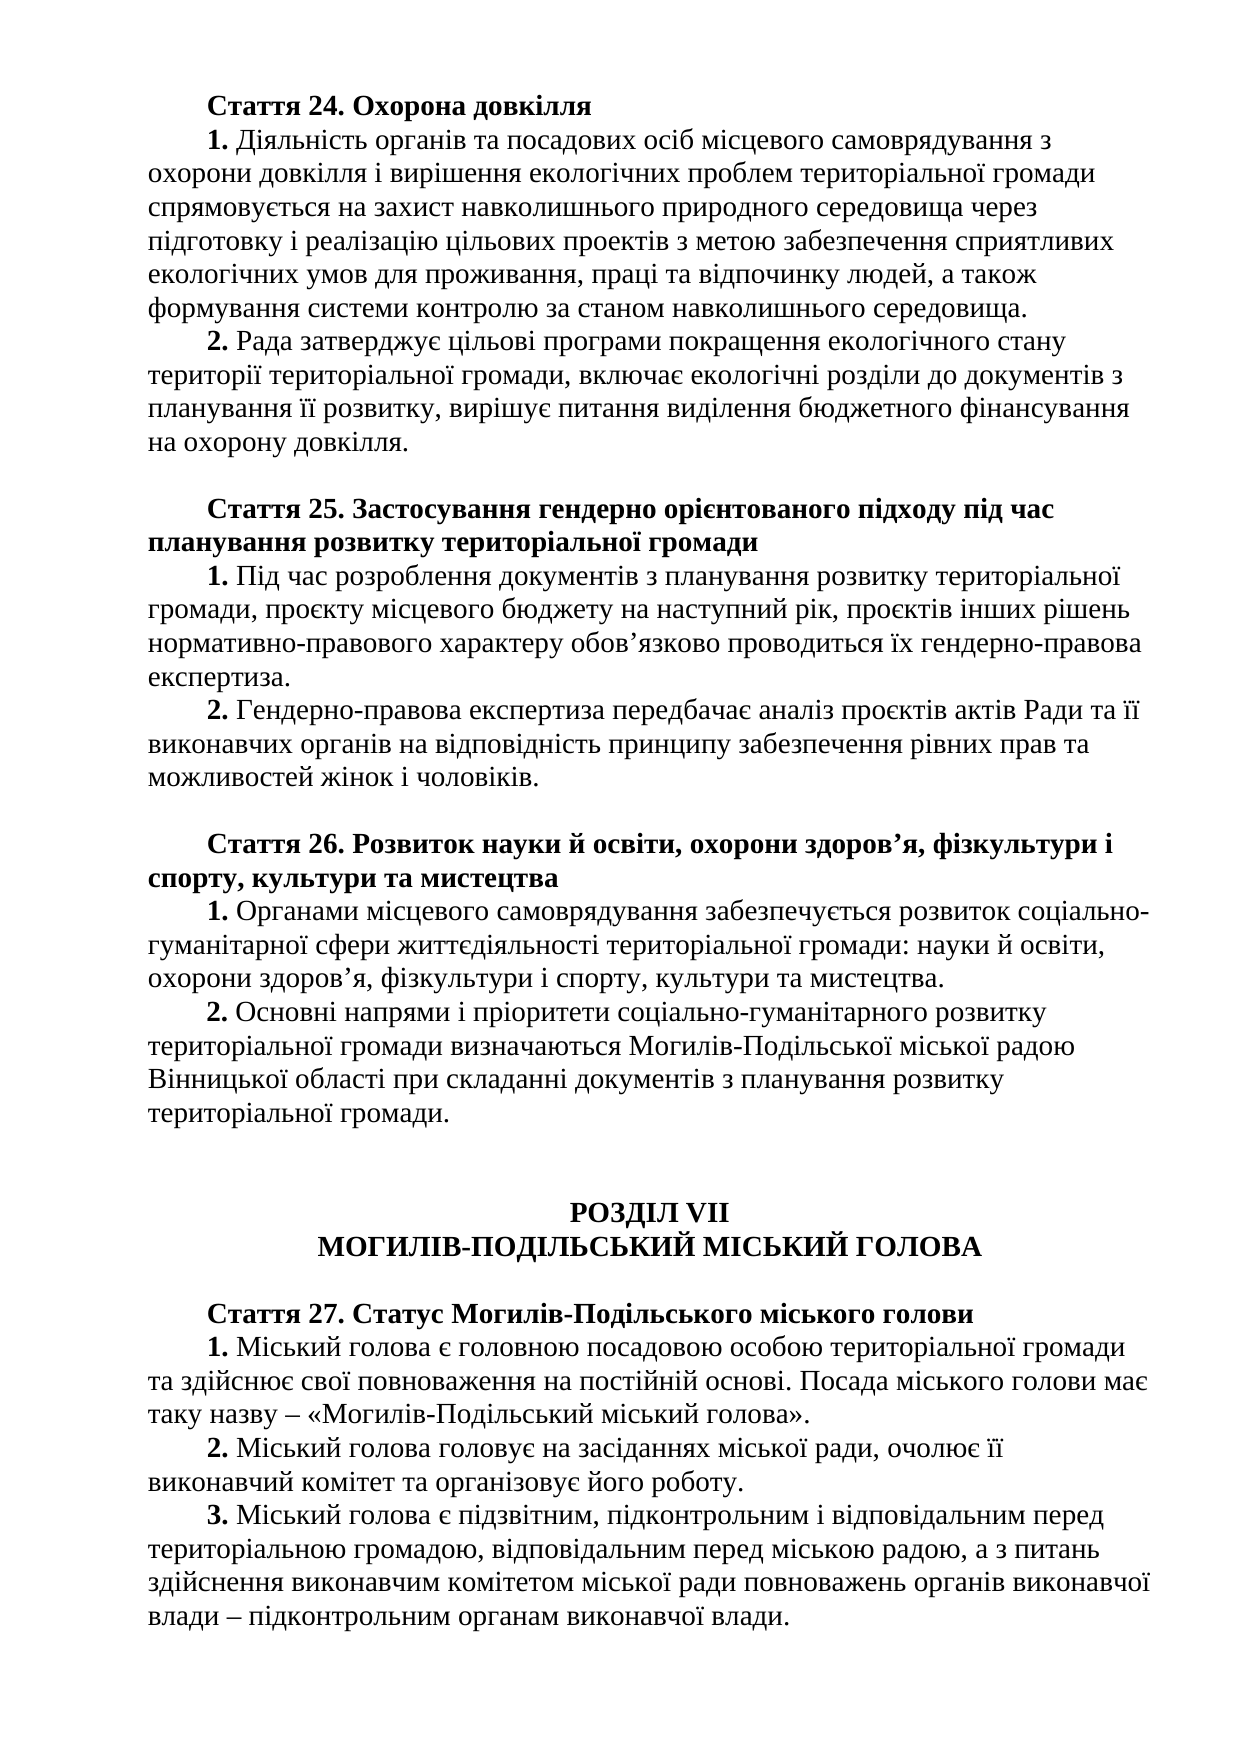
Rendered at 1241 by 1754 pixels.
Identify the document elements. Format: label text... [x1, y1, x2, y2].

text МОГИЛІВ-ПОДІЛЬСЬКИЙ МІСЬКИЙ ГОЛОВА [148, 1229, 1152, 1262]
text 1. Під час розроблення документів з планування розвитку територіальної громади, проєкту місцевого бюджету на наступний рік, проєктів інших рішень нормативно-правового характеру обов’язково проводиться їх гендерно-правова експертиза. [148, 558, 1152, 692]
text 2. Міський голова головує на засіданнях міської ради, очолює її виконавчий комітет та організовує його роботу. [148, 1430, 1152, 1497]
text Стаття 26. Розвиток науки й освіти, охорони здоров’я, фізкультури і спорту, культури та мистецтва [148, 826, 1152, 893]
text 1. Міський голова є головною посадовою особою територіальної громади та здійснює свої повноваження на постійній основі. Посада міського голови має таку назву – «Могилів-Подільський міський голова». [148, 1329, 1152, 1430]
text 2. Гендерно-правова експертиза передбачає аналіз проєктів актів Ради та її виконавчих органів на відповідність принципу забезпечення рівних прав та можливостей жінок і чоловіків. [148, 692, 1152, 793]
text РОЗДІЛ VІІ [148, 1195, 1152, 1229]
text 3. Міський голова є підзвітним, підконтрольним і відповідальним перед територіальною громадою, відповідальним перед міською радою, а з питань здійснення виконавчим комітетом міської ради повноважень органів виконавчої влади – підконтрольним органам виконавчої влади. [148, 1497, 1152, 1631]
text Стаття 24. Охорона довкілля [148, 88, 1152, 122]
text 1. Діяльність органів та посадових осіб місцевого самоврядування з охорони довкілля і вирішення екологічних проблем територіальної громади спрямовується на захист навколишнього природного середовища через підготовку і реалізацію цільових проектів з метою забезпечення сприятливих екологічних умов для проживання, праці та відпочинку людей, а також формування системи контролю за станом навколишнього середовища. [148, 122, 1152, 323]
text 2. Рада затверджує цільові програми покращення екологічного стану території територіальної громади, включає екологічні розділи до документів з планування її розвитку, вирішує питання виділення бюджетного фінансування на охорону довкілля. [148, 323, 1152, 457]
text Стаття 25. Застосування гендерно орієнтованого підходу під час планування розвитку територіальної громади [148, 491, 1152, 558]
text Стаття 27. Статус Могилів-Подільського міського голови [148, 1296, 1152, 1329]
text 2. Основні напрями і пріоритети соціально-гуманітарного розвитку територіальної громади визначаються Могилів-Подільської міської радою Вінницької області при складанні документів з планування розвитку територіальної громади. [148, 994, 1152, 1128]
text 1. Органами місцевого самоврядування забезпечується розвиток соціально-гуманітарної сфери життєдіяльності територіальної громади: науки й освіти, охорони здоров’я, фізкультури і спорту, культури та мистецтва. [148, 893, 1152, 994]
